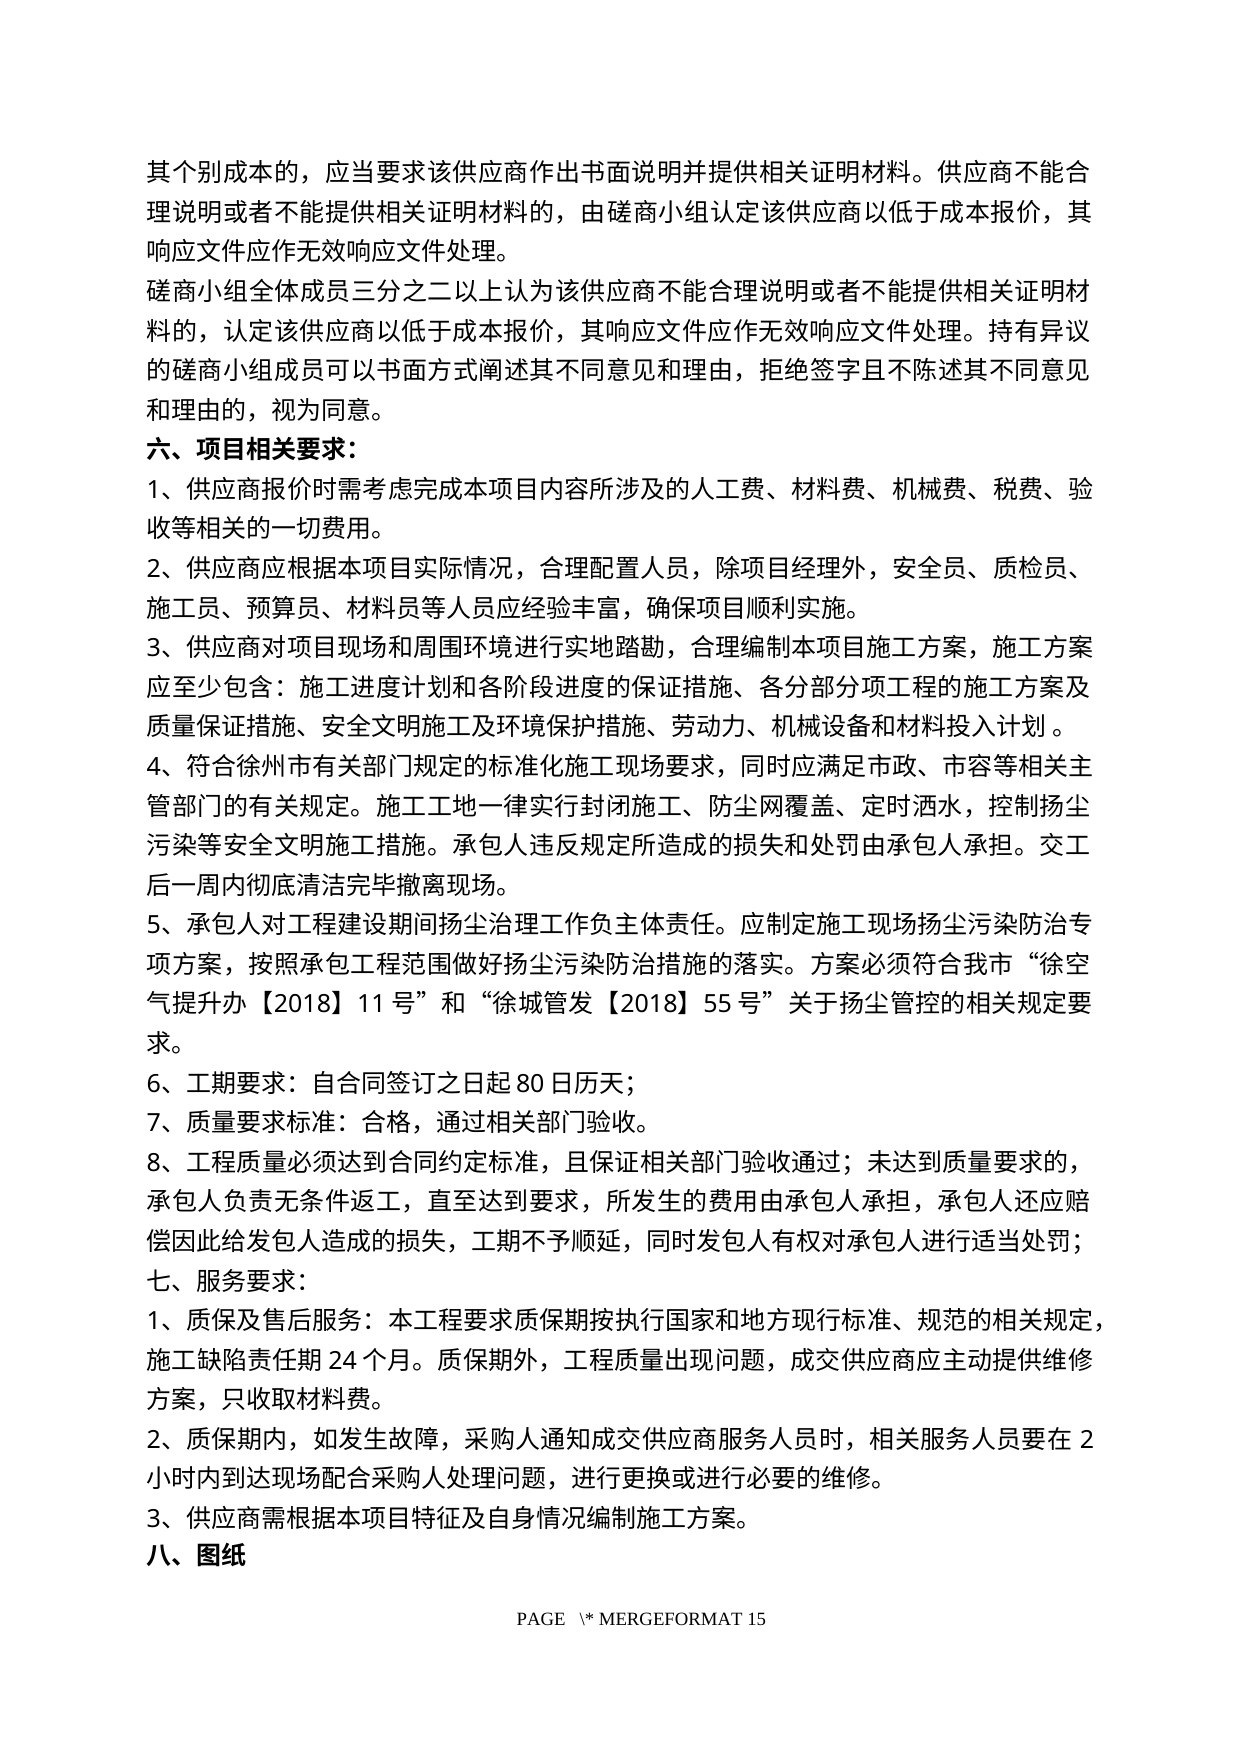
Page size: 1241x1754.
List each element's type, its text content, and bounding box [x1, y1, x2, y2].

text 磋商小组全体成员三分之二以上认为该供应商不能合理说明或者不能提供相关证明材料的，认定该供应商以低于成本报价，其响应文件应作无效响应文件处理。持有异议的磋商小组成员可以书面方式阐述其不同意见和理由，拒绝签字且不陈述其不同意见和理由的，视为同意。 [146, 269, 1094, 427]
text 7、质量要求标准：合格，通过相关部门验收。 [146, 1100, 1094, 1139]
text 5、承包人对工程建设期间扬尘治理工作负主体责任。应制定施工现场扬尘污染防治专项方案，按照承包工程范围做好扬尘污染防治措施的落实。方案必须符合我市“徐空气提升办【2018】11号”和“徐城管发【2018】55号”关于扬尘管控的相关规定要求。 [146, 902, 1094, 1060]
text 六、项目相关要求： [146, 427, 1094, 467]
text 七、服务要求： [146, 1258, 1094, 1298]
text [146, 150, 1094, 269]
text 3、供应商对项目现场和周围环境进行实地踏勘，合理编制本项目施工方案，施工方案应至少包含：施工进度计划和各阶段进度的保证措施、各分部分项工程的施工方案及质量保证措施、安全文明施工及环境保护措施、劳动力、机械设备和材料投入计划 。 [146, 625, 1094, 744]
text 4、符合徐州市有关部门规定的标准化施工现场要求，同时应满足市政、市容等相关主管部门的有关规定。施工工地一律实行封闭施工、防尘网覆盖、定时洒水，控制扬尘污染等安全文明施工措施。承包人违反规定所造成的损失和处罚由承包人承担。交工后一周内彻底清洁完毕撤离现场。 [146, 744, 1094, 902]
text 3、供应商需根据本项目特征及自身情况编制施工方案。 [146, 1496, 1094, 1535]
text 2、供应商应根据本项目实际情况，合理配置人员，除项目经理外，安全员、质检员、施工员、预算员、材料员等人员应经验丰富，确保项目顺利实施。 [146, 546, 1094, 625]
text 八、图纸 [146, 1535, 1094, 1572]
text 8、工程质量必须达到合同约定标准，且保证相关部门验收通过；未达到质量要求的，承包人负责无条件返工，直至达到要求，所发生的费用由承包人承担，承包人还应赔偿因此给发包人造成的损失，工期不予顺延，同时发包人有权对承包人进行适当处罚； [146, 1139, 1094, 1258]
text 1、供应商报价时需考虑完成本项目内容所涉及的人工费、材料费、机械费、税费、验收等相关的一切费用。 [146, 467, 1094, 546]
text 2、质保期内，如发生故障，采购人通知成交供应商服务人员时，相关服务人员要在 2 小时内到达现场配合采购人处理问题，进行更换或进行必要的维修。 [146, 1417, 1094, 1496]
text 1、质保及售后服务：本工程要求质保期按执行国家和地方现行标准、规范的相关规定，施工缺陷责任期24个月。质保期外，工程质量出现问题，成交供应商应主动提供维修方案，只收取材料费。 [146, 1298, 1094, 1417]
text 6、工期要求：自合同签订之日起80日历天； [146, 1060, 1094, 1100]
